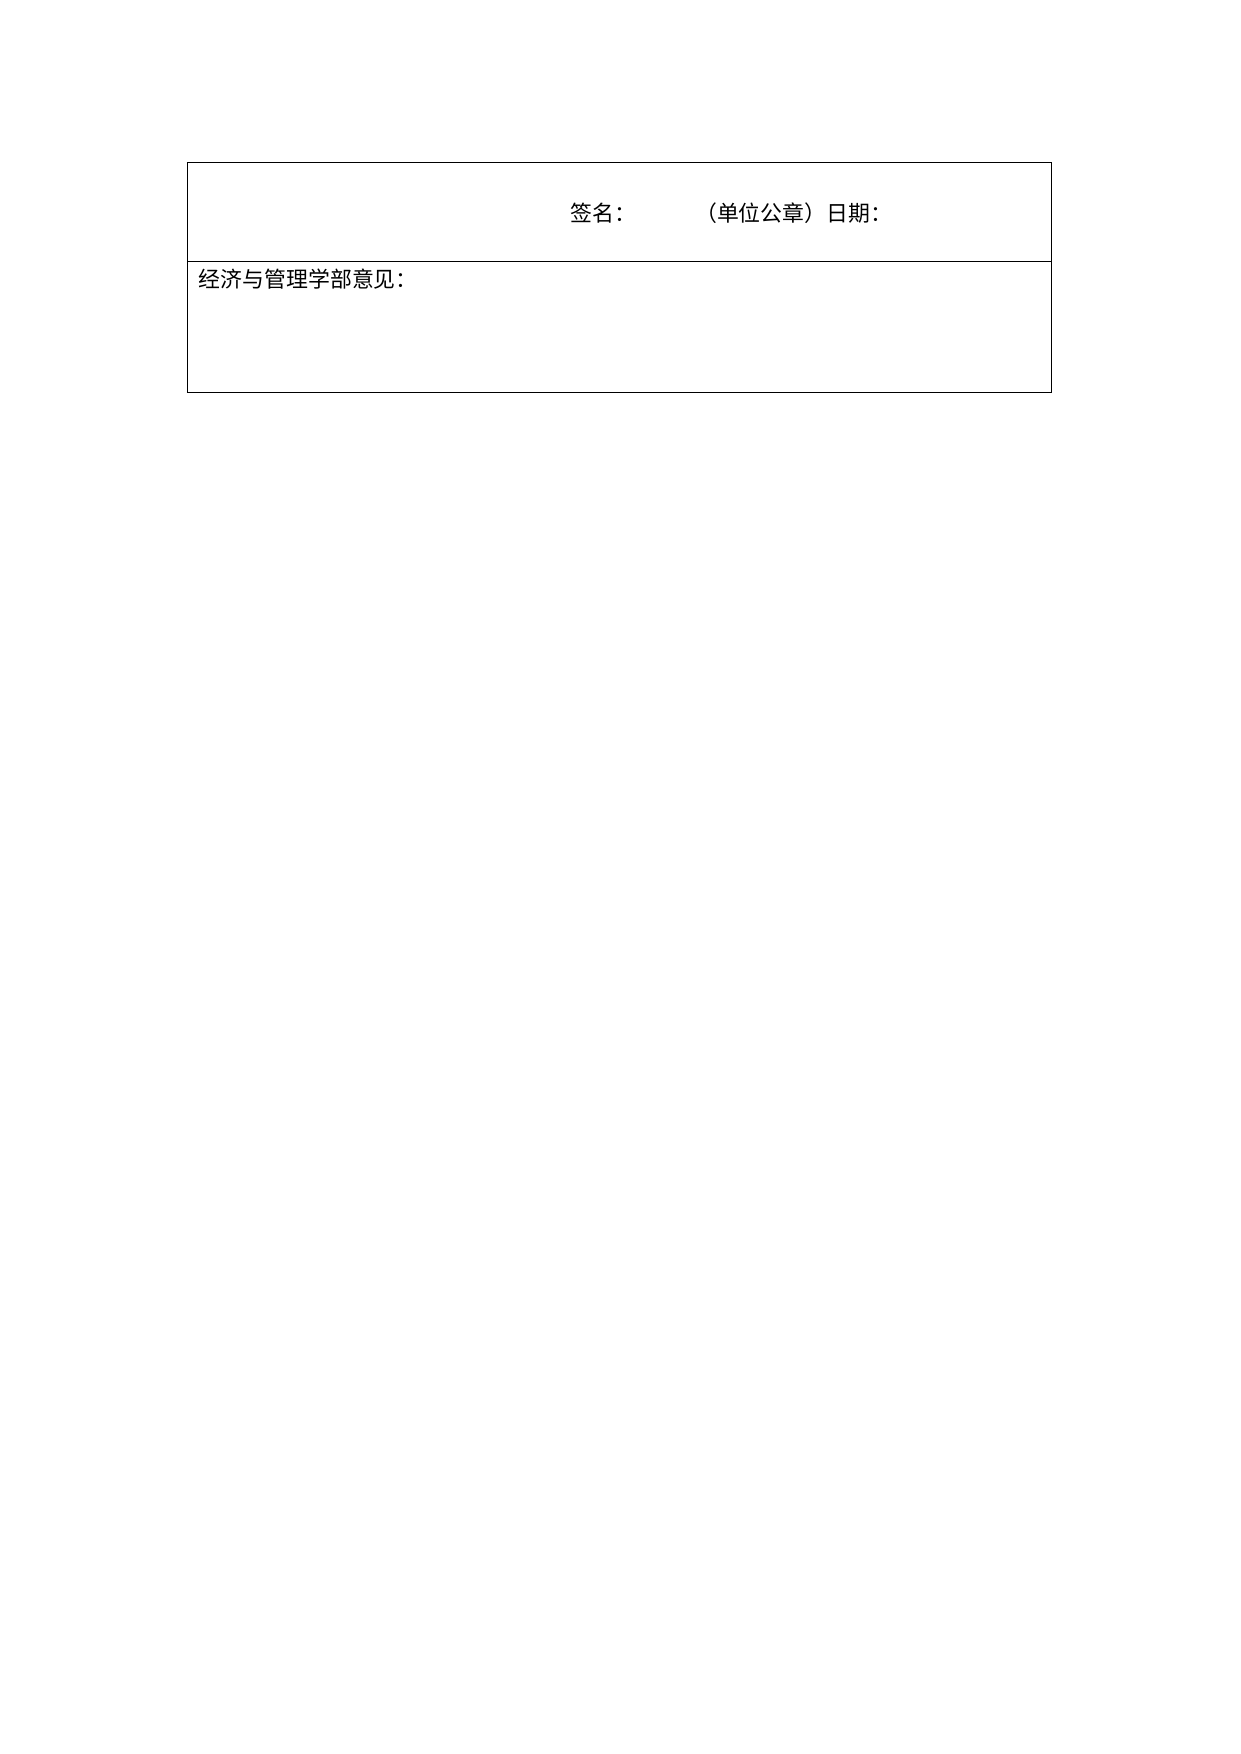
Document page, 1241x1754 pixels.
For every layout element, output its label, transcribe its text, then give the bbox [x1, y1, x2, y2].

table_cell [188, 163, 1051, 261]
table_cell 经济与管理学部意见： [188, 262, 1051, 392]
